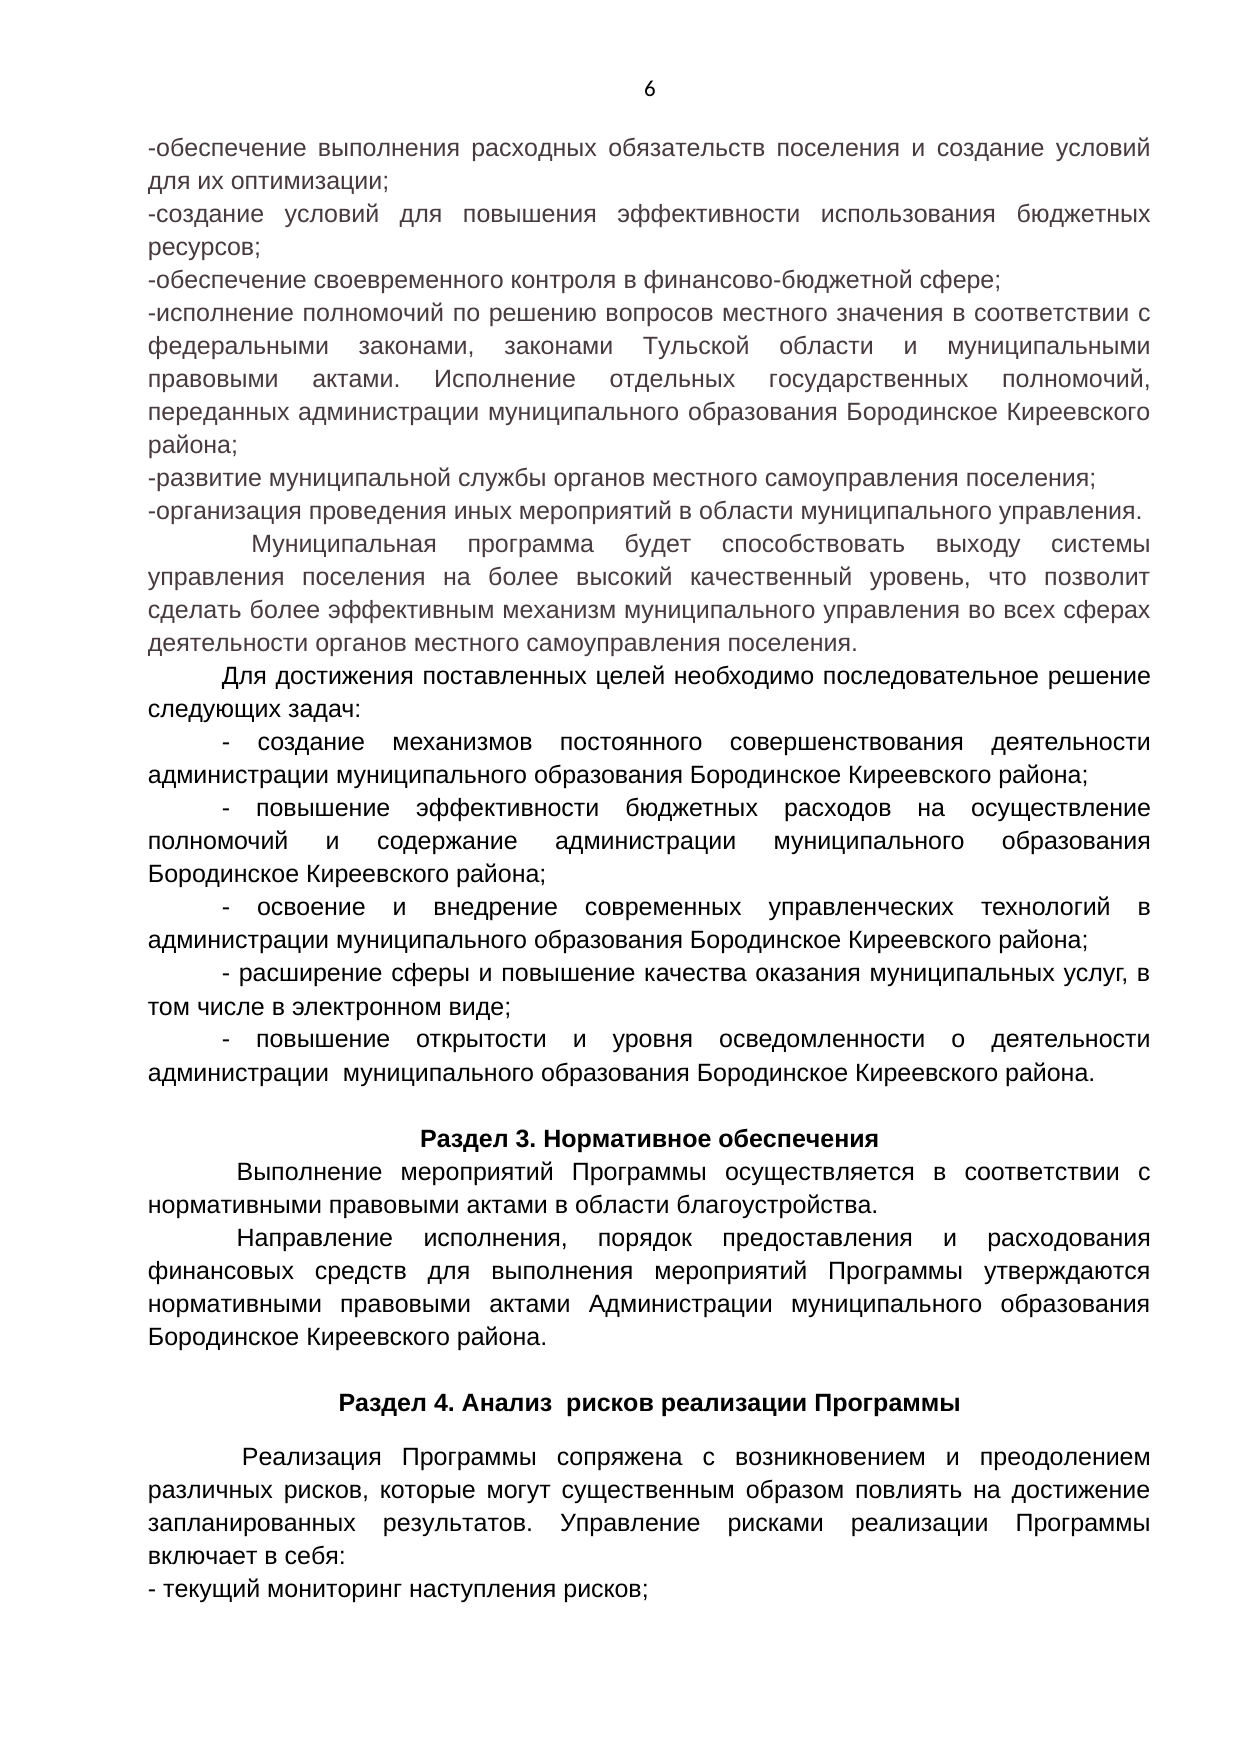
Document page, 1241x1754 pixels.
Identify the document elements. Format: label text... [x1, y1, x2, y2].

text - текущий мониторинг наступления рисков; [148, 1574, 1152, 1602]
text -исполнение полномочий по решению вопросов местного значения в соответствии с федеральными законами, законами Тульской области и муниципальными правовыми актами. Исполнение отдельных государственных полномочий, переданных администрации муниципального образования Бородинское Киреевского района; [148, 298, 1152, 459]
text -создание условий для повышения эффективности использования бюджетных ресурсов; [148, 199, 1152, 261]
text - повышение эффективности бюджетных расходов на осуществление полномочий и содержание администрации муниципального образования Бородинское Киреевского района; [148, 793, 1152, 888]
text - освоение и внедрение современных управленческих технологий в администрации муниципального образования Бородинское Киреевского района; [148, 892, 1152, 954]
text - создание механизмов постоянного совершенствования деятельности администрации муниципального образования Бородинское Киреевского района; [148, 727, 1152, 789]
text -развитие муниципальной службы органов местного самоуправления поселения; [148, 463, 1152, 492]
text - расширение сферы и повышение качества оказания муниципальных услуг, в том числе в электронном виде; [148, 958, 1152, 1020]
text Муниципальная программа будет способствовать выходу системы управления поселения на более высокий качественный уровень, что позволит сделать более эффективным механизм муниципального управления во всех сферах деятельности органов местного самоуправления поселения. [148, 529, 1152, 657]
text Раздел 3. Нормативное обеспечения [148, 1123, 1152, 1152]
text -обеспечение выполнения расходных обязательств поселения и создание условий для их оптимизации; [148, 133, 1152, 195]
text Для достижения поставленных целей необходимо последовательное решение следующих задач: [148, 661, 1152, 723]
text - повышение открытости и уровня осведомленности о деятельности администрации муниципального образования Бородинское Киреевского района. [148, 1024, 1152, 1086]
text Направление исполнения, порядок предоставления и расходования финансовых средств для выполнения мероприятий Программы утверждаются нормативными правовыми актами Администрации муниципального образования Бородинское Киреевского района. [148, 1223, 1152, 1350]
text -организация проведения иных мероприятий в области муниципального управления. [148, 496, 1152, 525]
text Выполнение мероприятий Программы осуществляется в соответствии с нормативными правовыми актами в области благоустройства. [148, 1157, 1152, 1218]
text Раздел 4. Анализ рисков реализации Программы [148, 1388, 1152, 1416]
text Реализация Программы сопряжена с возникновением и преодолением различных рисков, которые могут существенным образом повлиять на достижение запланированных результатов. Управление рисками реализации Программы включает в себя: [148, 1442, 1152, 1569]
text -обеспечение своевременного контроля в финансово-бюджетной сфере; [148, 265, 1152, 294]
